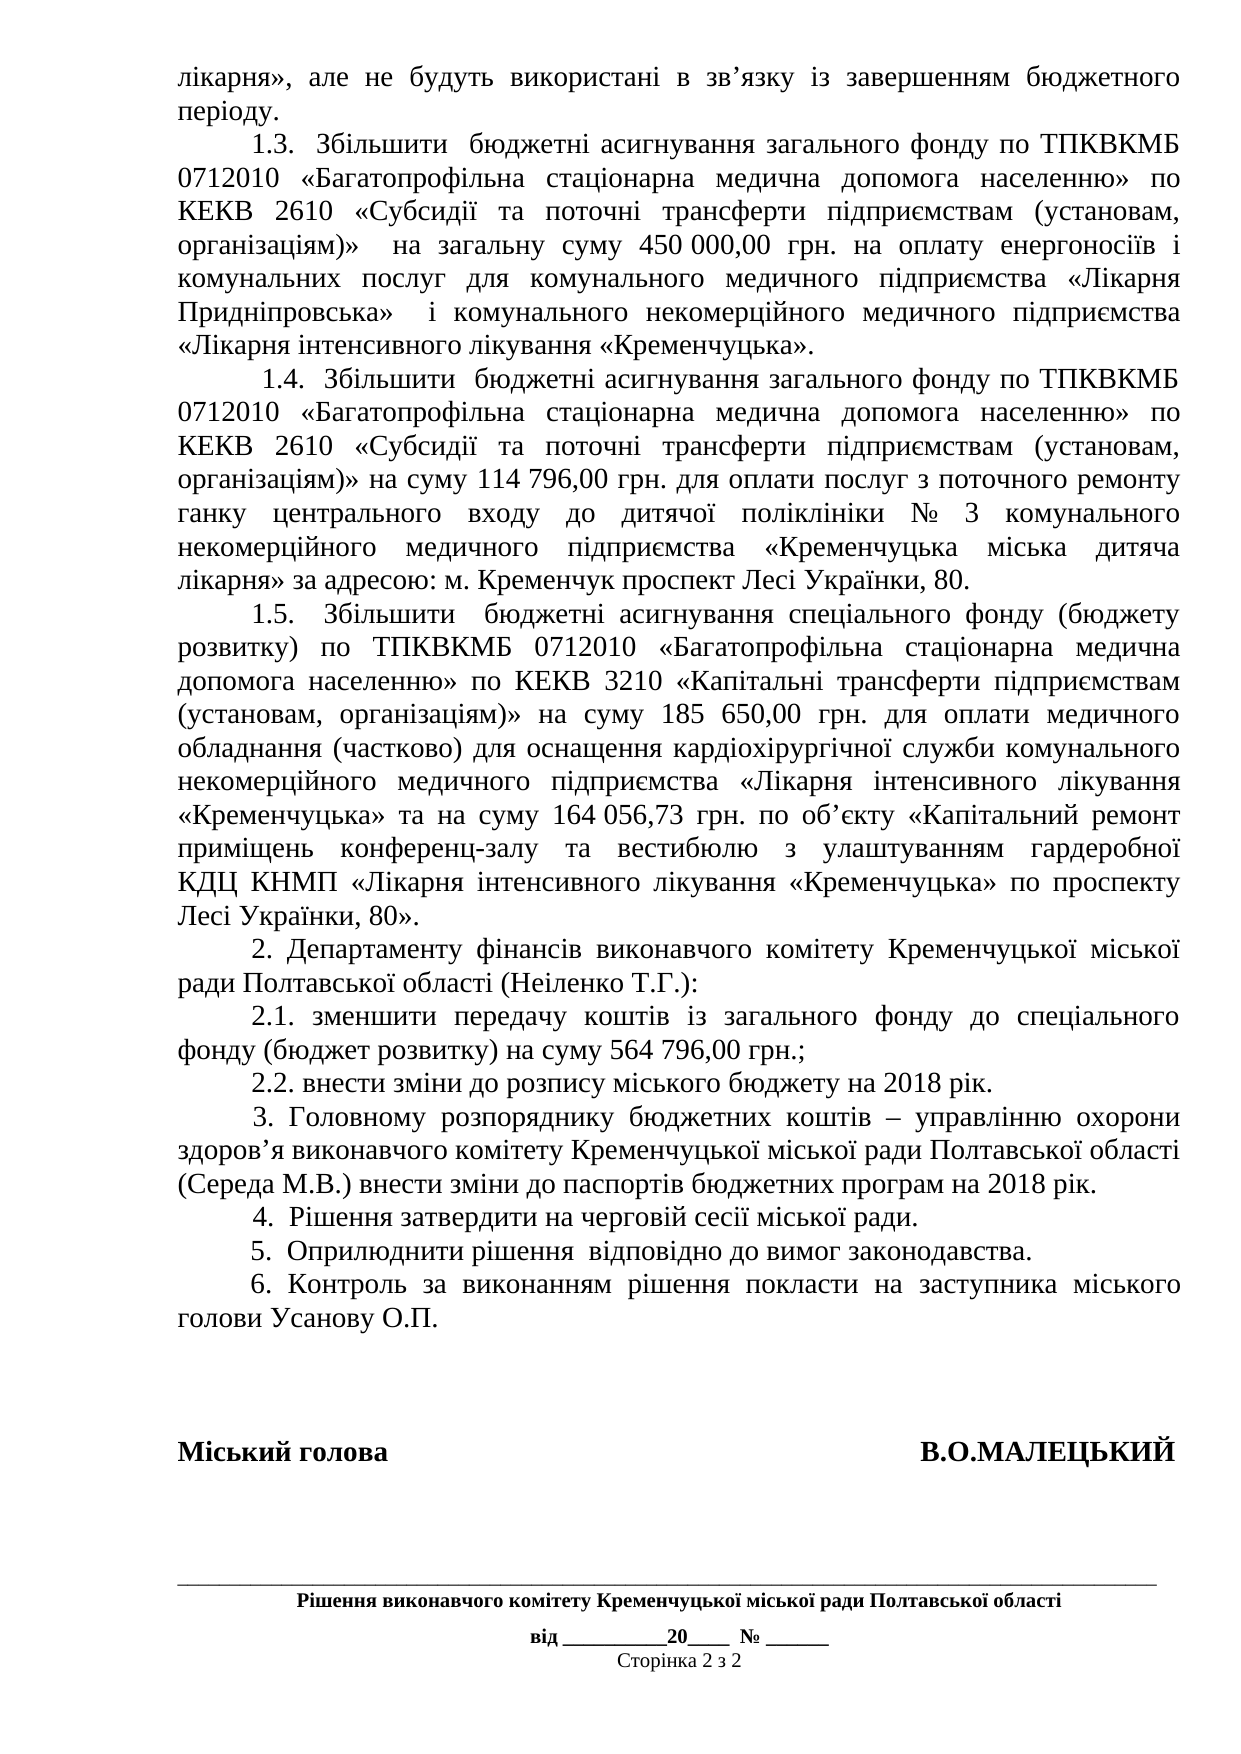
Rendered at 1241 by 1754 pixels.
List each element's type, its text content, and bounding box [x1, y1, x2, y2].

text 4. Рішення затвердити на черговій сесії міської ради. [177, 1199, 1181, 1233]
text 5. Оприлюднити рішення відповідно до вимог законодавства. [177, 1233, 1181, 1267]
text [177, 59, 1181, 126]
text 3. Головному розпоряднику бюджетних коштів – управлінню охорони здоров’я виконавчого комітету Кременчуцької міської ради Полтавської області (Середа М.В.) внести зміни до паспортів бюджетних програм на 2018 рік. [177, 1099, 1181, 1199]
text 1.5. Збільшити бюджетні асигнування спеціального фонду (бюджету розвитку) по ТПКВКМБ 0712010 «Багатопрофільна стаціонарна медична допомога населенню» по КЕКВ 3210 «Капітальні трансферти підприємствам (установам, організаціям)» на суму 185 650,00 грн. для оплати медичного обладнання (частково) для оснащення кардіохірургічної служби комунального некомерційного медичного підприємства «Лікарня інтенсивного лікування «Кременчуцька» та на суму 164 056,73 грн. по об’єкту «Капітальний ремонт приміщень конференц-залу та вестибюлю з улаштуванням гардеробної КДЦ КНМП «Лікарня інтенсивного лікування «Кременчуцька» по проспекту Лесі Українки, 80». [177, 596, 1181, 931]
text Міський голова В.О.МАЛЕЦЬКИЙ [177, 1434, 1181, 1468]
text 2. Департаменту фінансів виконавчого комітету Кременчуцької міської ради Полтавської області (Неіленко Т.Г.): [177, 931, 1181, 998]
text 1.4. Збільшити бюджетні асигнування загального фонду по ТПКВКМБ 0712010 «Багатопрофільна стаціонарна медична допомога населенню» по КЕКВ 2610 «Субсидії та поточні трансферти підприємствам (установам, організаціям)» на суму 114 796,00 грн. для оплати послуг з поточного ремонту ганку центрального входу до дитячої поліклініки № 3 комунального некомерційного медичного підприємства «Кременчуцька міська дитяча лікарня» за адресою: м. Кременчук проспект Лесі Українки, 80. [177, 361, 1181, 596]
text 2.2. внести зміни до розпису міського бюджету на 2018 рік. [177, 1065, 1181, 1099]
text 2.1. зменшити передачу коштів із загального фонду до спеціального фонду (бюджет розвитку) на суму 564 796,00 грн.; [177, 998, 1181, 1065]
text 6. Контроль за виконанням рішення покласти на заступника міського голови Усанову О.П. [177, 1267, 1181, 1334]
text 1.3. Збільшити бюджетні асигнування загального фонду по ТПКВКМБ 0712010 «Багатопрофільна стаціонарна медична допомога населенню» по КЕКВ 2610 «Субсидії та поточні трансферти підприємствам (установам, організаціям)» на загальну суму 450 000,00 грн. на оплату енергоносіїв і комунальних послуг для комунального медичного підприємства «Лікарня Придніпровська» і комунального некомерційного медичного підприємства «Лікарня інтенсивного лікування «Кременчуцька». [177, 126, 1181, 361]
